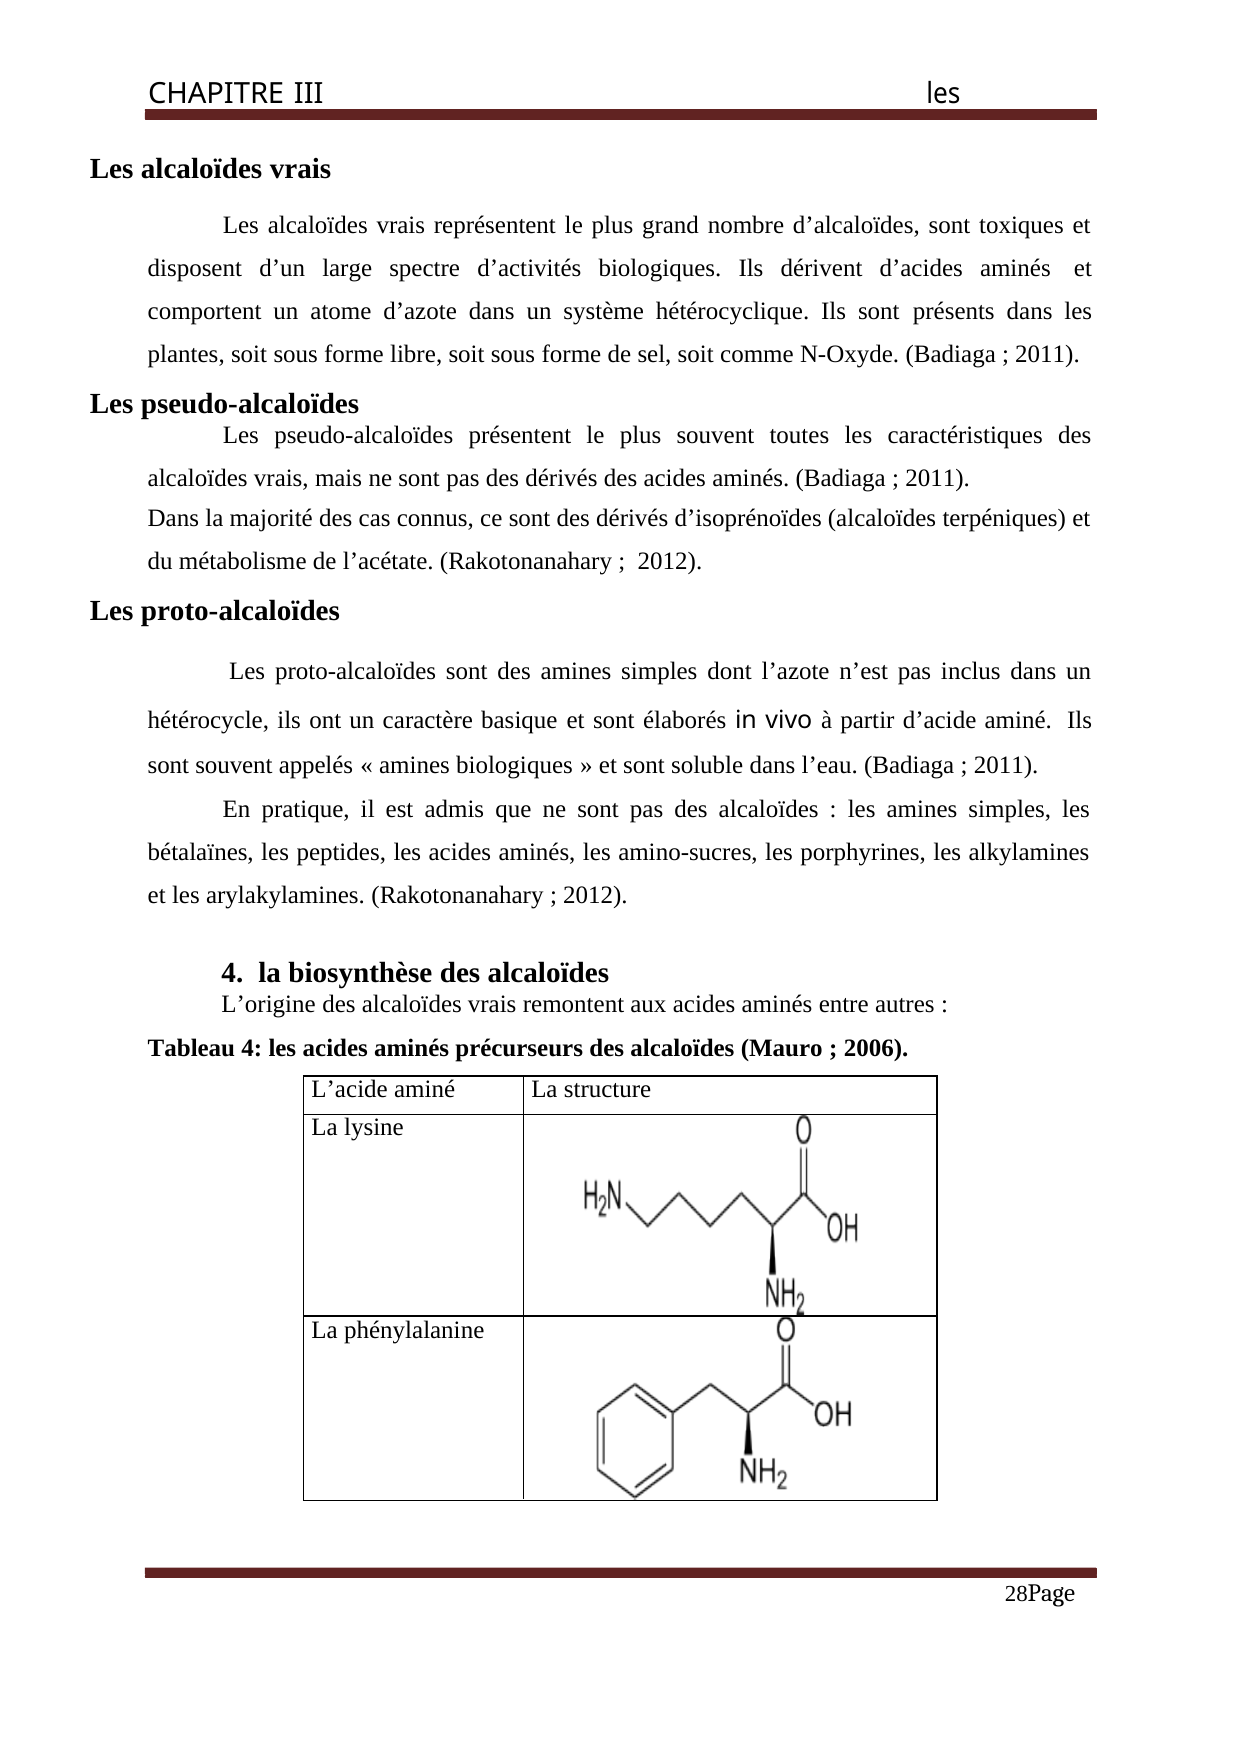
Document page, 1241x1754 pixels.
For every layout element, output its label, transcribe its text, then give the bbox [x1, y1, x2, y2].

table_cell [858, 1115, 936, 1315]
subtitle Les pseudo-alcaloïdes [52, 387, 1188, 420]
subtitle la biosynthèse des alcaloïdes [221, 956, 1188, 989]
subtitle Les proto-alcaloïdes [52, 593, 1188, 627]
text Tableau 4: les acides aminés précurseurs des alcaloïdes (Mauro ; 2006). [147, 1033, 1188, 1062]
table_cell La lysine [304, 1115, 523, 1315]
text Les pseudo-alcaloïdes présentent le plus souvent toutes les caractéristiques des alcaloïdes vrais, mais ne sont pas des dérivés des acides aminés. (Badiaga ; 2011). [147, 420, 1092, 492]
picture [584, 1115, 858, 1315]
text L’origine des alcaloïdes vrais remontent aux acides aminés entre autres : [221, 989, 1188, 1018]
picture [596, 1316, 852, 1500]
text Les alcaloïdes vrais représentent le plus grand nombre d’alcaloïdes, sont toxiques et disposent d’un large spectre d’activités biologiques. Ils dérivent d’acides aminés et comportent un atome d’azote dans un système hétérocyclique. Ils sont présents dans les plantes, soit sous forme libre, soit sous forme de sel, soit comme N-Oxyde. (Badiaga ; 2011). [147, 210, 1092, 368]
table_cell [524, 1317, 596, 1499]
text Les proto-alcaloïdes sont des amines simples dont l’azote n’est pas inclus dans un hétérocycle, ils ont un caractère basique et sont élaborés in vivo à partir d’acide aminé. Ils sont souvent appelés « amines biologiques » et sont soluble dans l’eau. (Badiaga ; 2011). [147, 656, 1092, 779]
text du métabolisme de l’acétate. (Rakotonanahary ; 2012). [147, 546, 1188, 575]
table_cell La phénylalanine [304, 1317, 523, 1499]
text Dans la majorité des cas connus, ce sont des dérivés d’isoprénoïdes (alcaloïdes terpéniques) et [147, 506, 1188, 532]
subtitle Les alcaloïdes vrais [52, 152, 1188, 185]
table_cell [852, 1317, 936, 1499]
table_header L’acide aminé [304, 1077, 523, 1113]
table_header La structure [524, 1077, 936, 1113]
text En pratique, il est admis que ne sont pas des alcaloïdes : les amines simples, les bétalaïnes, les peptides, les acides aminés, les amino-sucres, les porphyrines, les alkylamines et les arylakylamines. (Rakotonanahary ; 2012). [147, 794, 1091, 909]
table_cell [524, 1115, 584, 1315]
